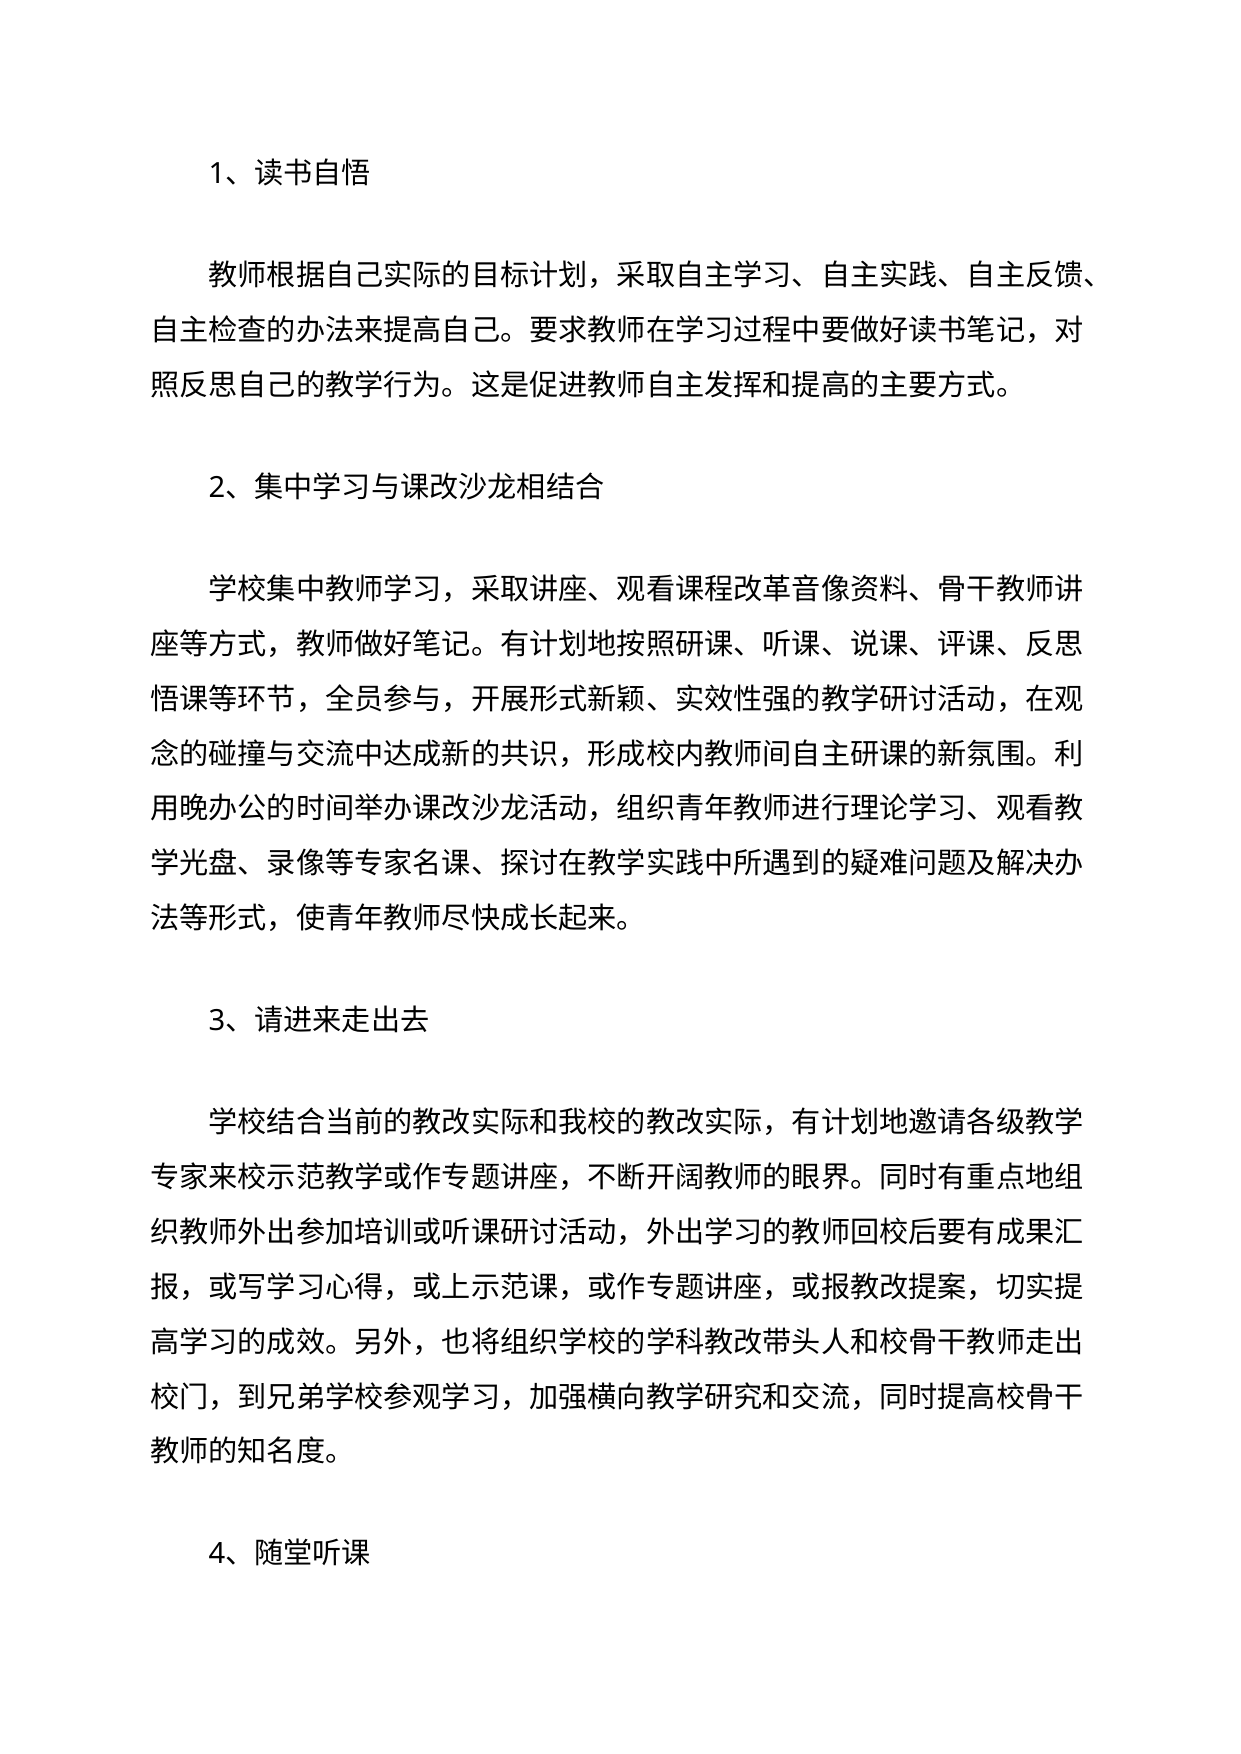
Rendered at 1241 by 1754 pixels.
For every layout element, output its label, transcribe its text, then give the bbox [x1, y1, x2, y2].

text 学校集中教师学习，采取讲座、观看课程改革音像资料、骨干教师讲座等方式，教师做好笔记。有计划地按照研课、听课、说课、评课、反思悟课等环节，全员参与，开展形式新颖、实效性强的教学研讨活动，在观念的碰撞与交流中达成新的共识，形成校内教师间自主研课的新氛围。利用晚办公的时间举办课改沙龙活动，组织青年教师进行理论学习、观看教学光盘、录像等专家名课、探讨在教学实践中所遇到的疑难问题及解决办法等形式，使青年教师尽快成长起来。 [150, 566, 1090, 937]
text 学校结合当前的教改实际和我校的教改实际，有计划地邀请各级教学专家来校示范教学或作专题讲座，不断开阔教师的眼界。同时有重点地组织教师外出参加培训或听课研讨活动，外出学习的教师回校后要有成果汇报，或写学习心得，或上示范课，或作专题讲座，或报教改提案，切实提高学习的成效。另外，也将组织学校的学科教改带头人和校骨干教师走出校门，到兄弟学校参观学习，加强横向教学研究和交流，同时提高校骨干教师的知名度。 [150, 1099, 1090, 1470]
text 1、读书自悟 [150, 150, 1090, 192]
text 3、请进来走出去 [150, 997, 1090, 1039]
text 4、随堂听课 [150, 1530, 1090, 1572]
text 教师根据自己实际的目标计划，采取自主学习、自主实践、自主反馈、自主检查的办法来提高自己。要求教师在学习过程中要做好读书笔记，对照反思自己的教学行为。这是促进教师自主发挥和提高的主要方式。 [150, 252, 1090, 404]
text 2、集中学习与课改沙龙相结合 [150, 463, 1090, 506]
